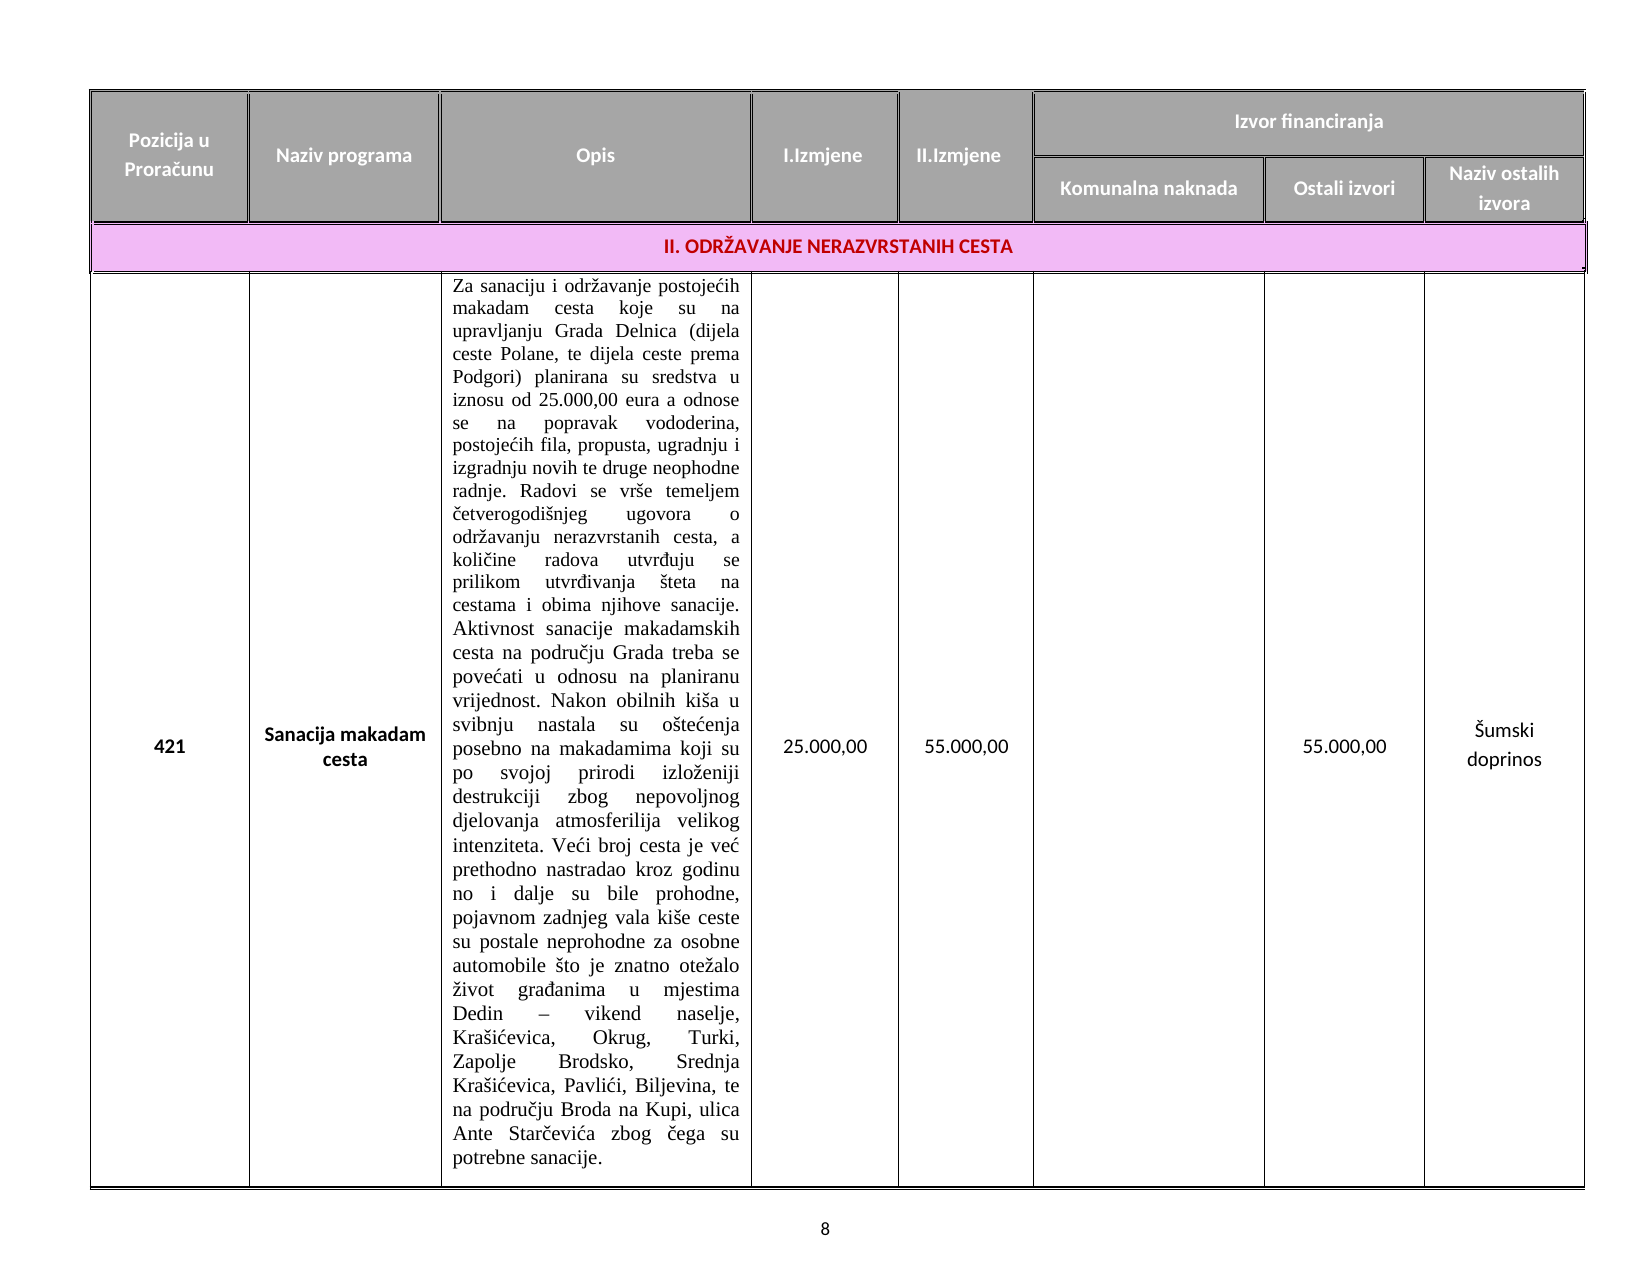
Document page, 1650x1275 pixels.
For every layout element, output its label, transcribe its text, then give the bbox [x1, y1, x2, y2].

table_header Opis [440, 92, 751, 221]
table_cell Komunalna naknada [1035, 158, 1263, 221]
table_cell Za sanaciju i održavanje postojećih makadam cesta koje su na upravljanju Grada Delnica (dijela ceste Polane, te dijela ceste prema Podgori) planirana su sredstva u iznosu od 25.000,00 eura a odnose se na popravak vododerina, postojećih fila, propusta, ugradnju i izgradnju novih te druge neophodne radnje. Radovi se vrše temeljem četverogodišnjeg ugovora o održavanju nerazvrstanih cesta, a količine radova utvrđuju se prilikom utvrđivanja šteta na cestama i obima njihove sanacije. Aktivnost sanacije makadamskih cesta na području Grada treba se povećati u odnosu na planiranu vrijednost. Nakon obilnih kiša u svibnju nastala su oštećenja posebno na makadamima koji su po svojoj prirodi izloženiji destrukciji zbog nepovoljnog djelovanja atmosferilija velikog intenziteta. Veći broj cesta je već prethodno nastradao kroz godinu no i dalje su bile prohodne, pojavnom zadnjeg vala kiše ceste su postale neprohodne za osobne automobile što je znatno otežalo život građanima u mjestima Dedin – vikend naselje, Krašićevica, Okrug, Turki, Zapolje Brodsko, Srednja Krašićevica, Pavlići, Biljevina, te na području Broda na Kupi, ulica Ante Starčevića zbog čega su potrebne sanacije. [442, 274, 751, 1186]
table_cell Sanacija makadam cesta [250, 274, 441, 1186]
table_cell [1034, 274, 1264, 1186]
table_cell Ostali izvori [1266, 158, 1423, 221]
table_header Izvor financiranja [1034, 92, 1584, 155]
table_header Pozicija u Proračunu [92, 92, 248, 221]
table_cell II. ODRŽAVANJE NERAZVRSTANIH CESTA [92, 221, 1585, 271]
table_cell 25.000,00 [752, 274, 898, 1186]
table_cell 55.000,00 [1265, 274, 1424, 1186]
table_header Naziv programa [248, 90, 440, 221]
table_header I.Izmjene [751, 92, 898, 221]
table_header II.Izmjene [898, 90, 1034, 221]
table_cell 55.000,00 [899, 274, 1033, 1186]
table_cell 421 [91, 271, 249, 1186]
table_cell Naziv ostalih izvora [1426, 158, 1583, 221]
table_cell Šumski doprinos [1425, 274, 1584, 1186]
